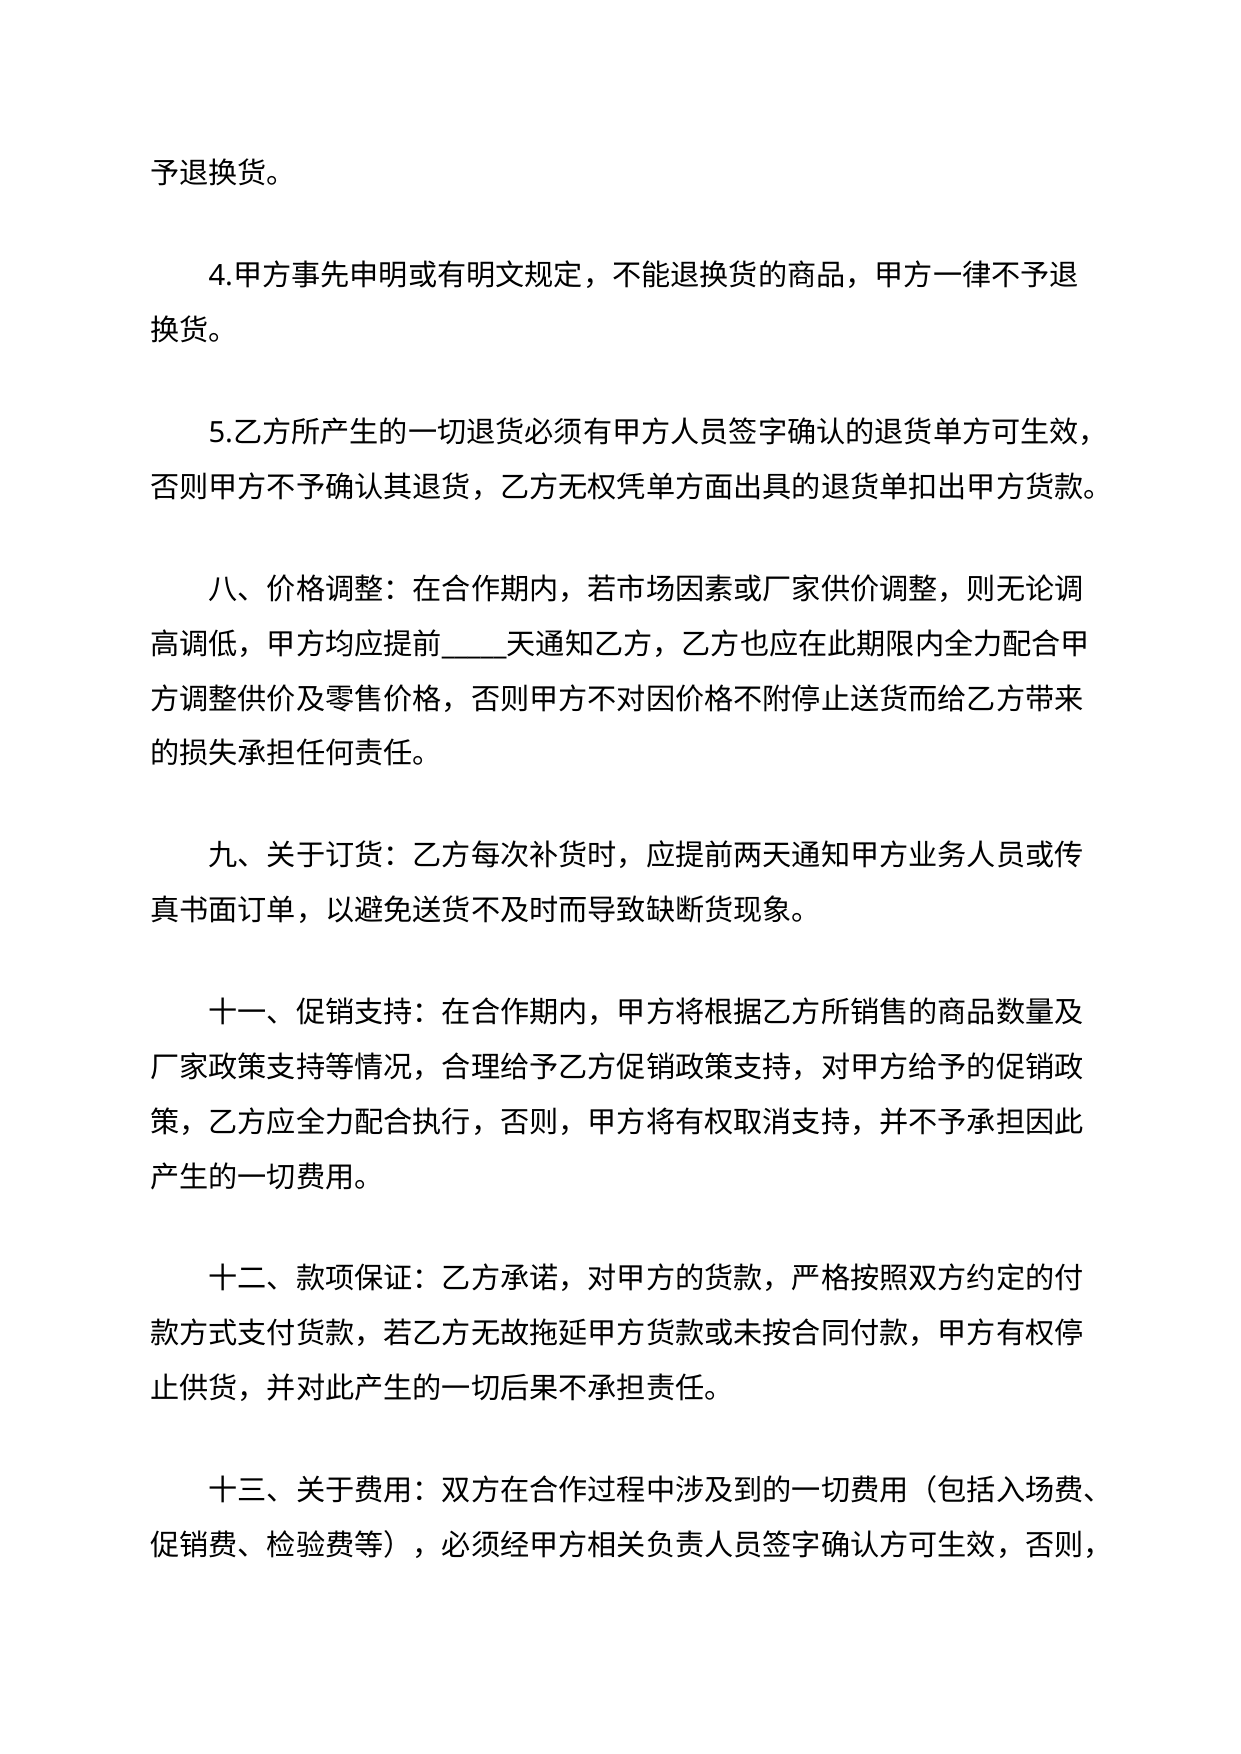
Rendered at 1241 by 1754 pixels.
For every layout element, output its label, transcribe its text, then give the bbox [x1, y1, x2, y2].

text 5.乙方所产生的一切退货必须有甲方人员签字确认的退货单方可生效，否则甲方不予确认其退货，乙方无权凭单方面出具的退货单扣出甲方货款。 [150, 408, 1090, 506]
text 十二、款项保证：乙方承诺，对甲方的货款，严格按照双方约定的付款方式支付货款，若乙方无故拖延甲方货款或未按合同付款，甲方有权停止供货，并对此产生的一切后果不承担责任。 [150, 1255, 1090, 1407]
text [150, 150, 1090, 192]
text 十一、促销支持：在合作期内，甲方将根据乙方所销售的商品数量及厂家政策支持等情况，合理给予乙方促销政策支持，对甲方给予的促销政策，乙方应全力配合执行，否则，甲方将有权取消支持，并不予承担因此产生的一切费用。 [150, 988, 1090, 1196]
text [150, 1467, 1090, 1564]
text 九、关于订货：乙方每次补货时，应提前两天通知甲方业务人员或传真书面订单，以避免送货不及时而导致缺断货现象。 [150, 832, 1090, 929]
text 4.甲方事先申明或有明文规定，不能退换货的商品，甲方一律不予退换货。 [150, 252, 1090, 349]
text 八、价格调整：在合作期内，若市场因素或厂家供价调整，则无论调高调低，甲方均应提前_____天通知乙方，乙方也应在此期限内全力配合甲方调整供价及零售价格，否则甲方不对因价格不附停止送货而给乙方带来的损失承担任何责任。 [150, 565, 1090, 772]
